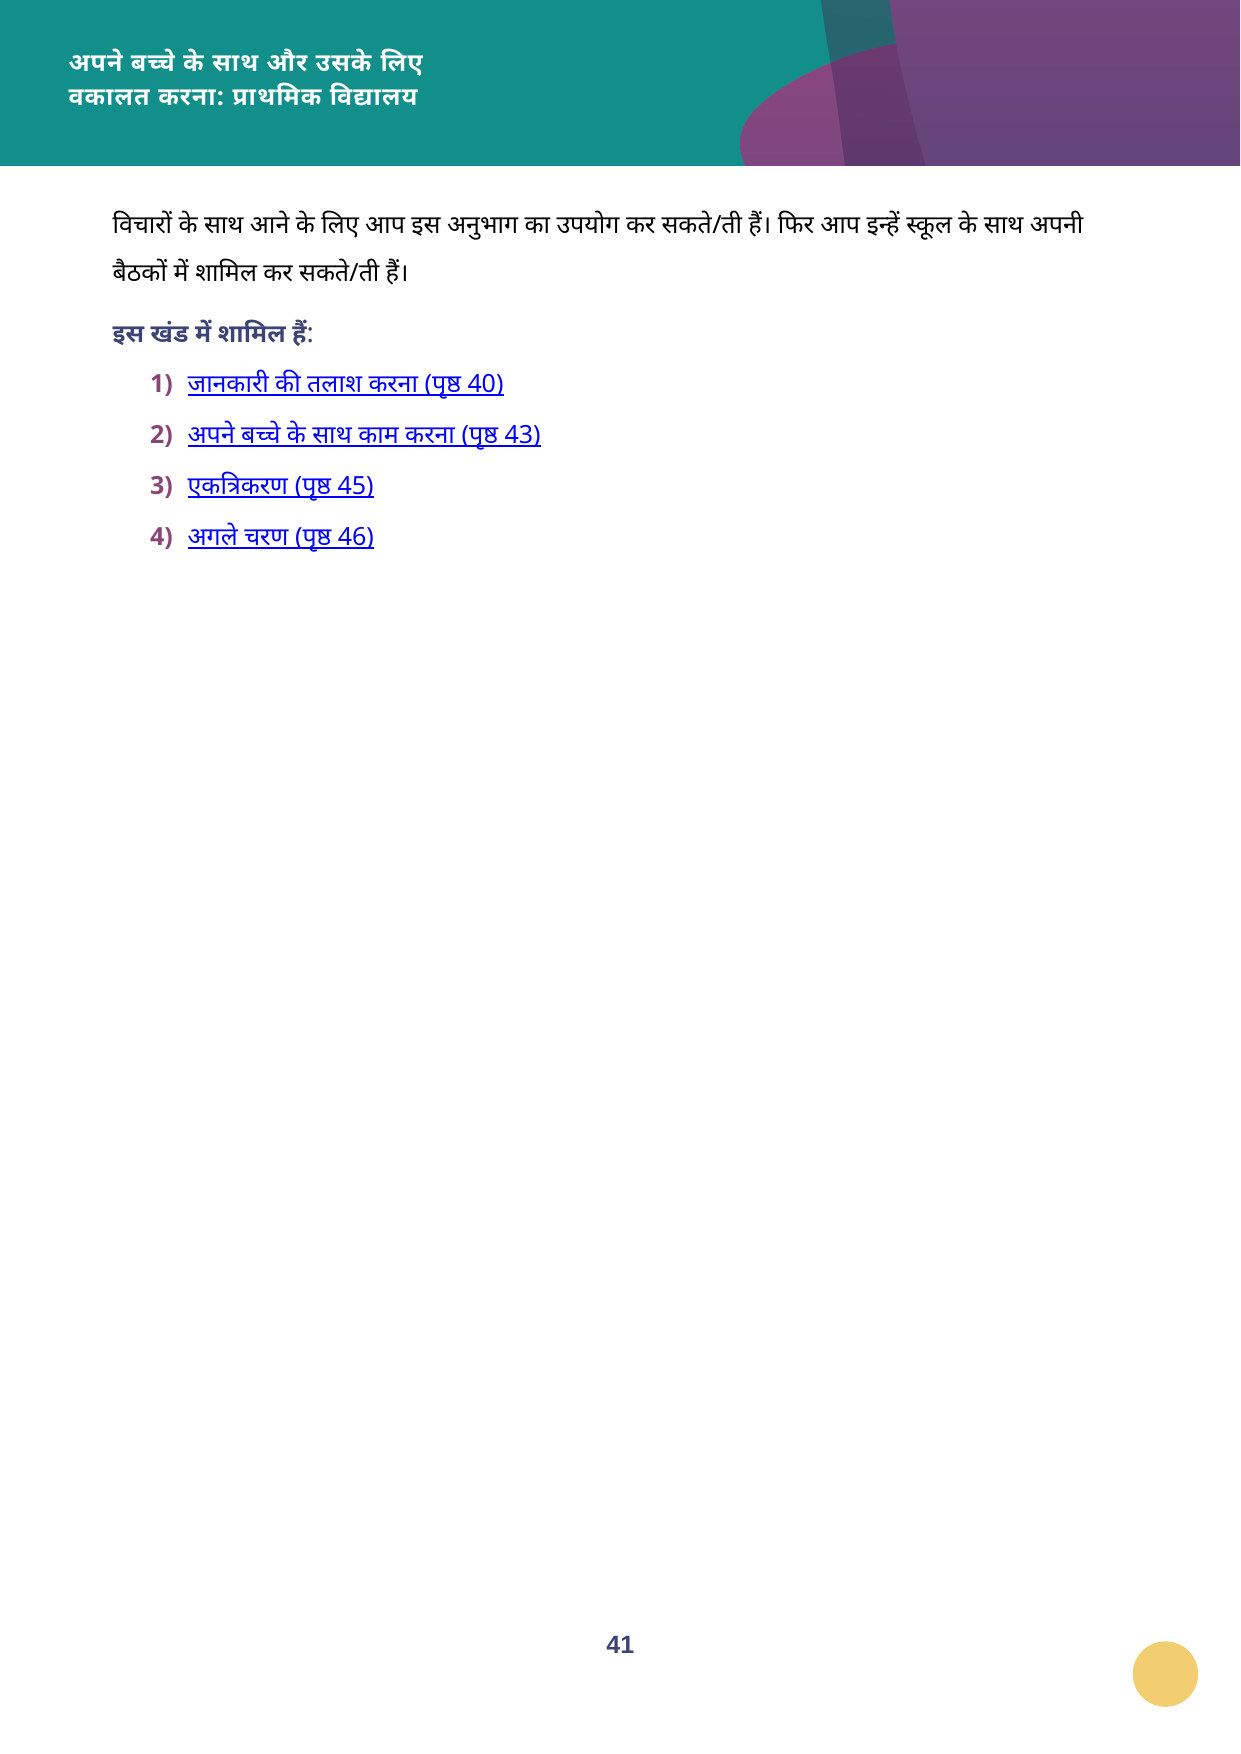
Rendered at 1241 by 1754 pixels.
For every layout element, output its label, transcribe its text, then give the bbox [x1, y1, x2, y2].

list अपने बच्चे के साथ काम करना (पृष्ठ 43) [150, 416, 1128, 450]
list जानकारी की तलाश करना (पृष्ठ 40) [150, 365, 1128, 399]
text विचारों के साथ आने के लिए आप इस अनुभाग का उपयोग कर सकते/ती हैं। फिर आप इन्हें स्कूल के साथ अपनी बैठकों में शामिल कर सकते/ती हैं। [112, 207, 1128, 288]
picture [0, 0, 1241, 166]
subtitle इस खंड में शामिल हैं: [112, 314, 1128, 351]
list एकत्रिकरण (पृष्ठ 45) [150, 467, 1128, 501]
list अगले चरण (पृष्ठ 46) [150, 518, 1128, 552]
